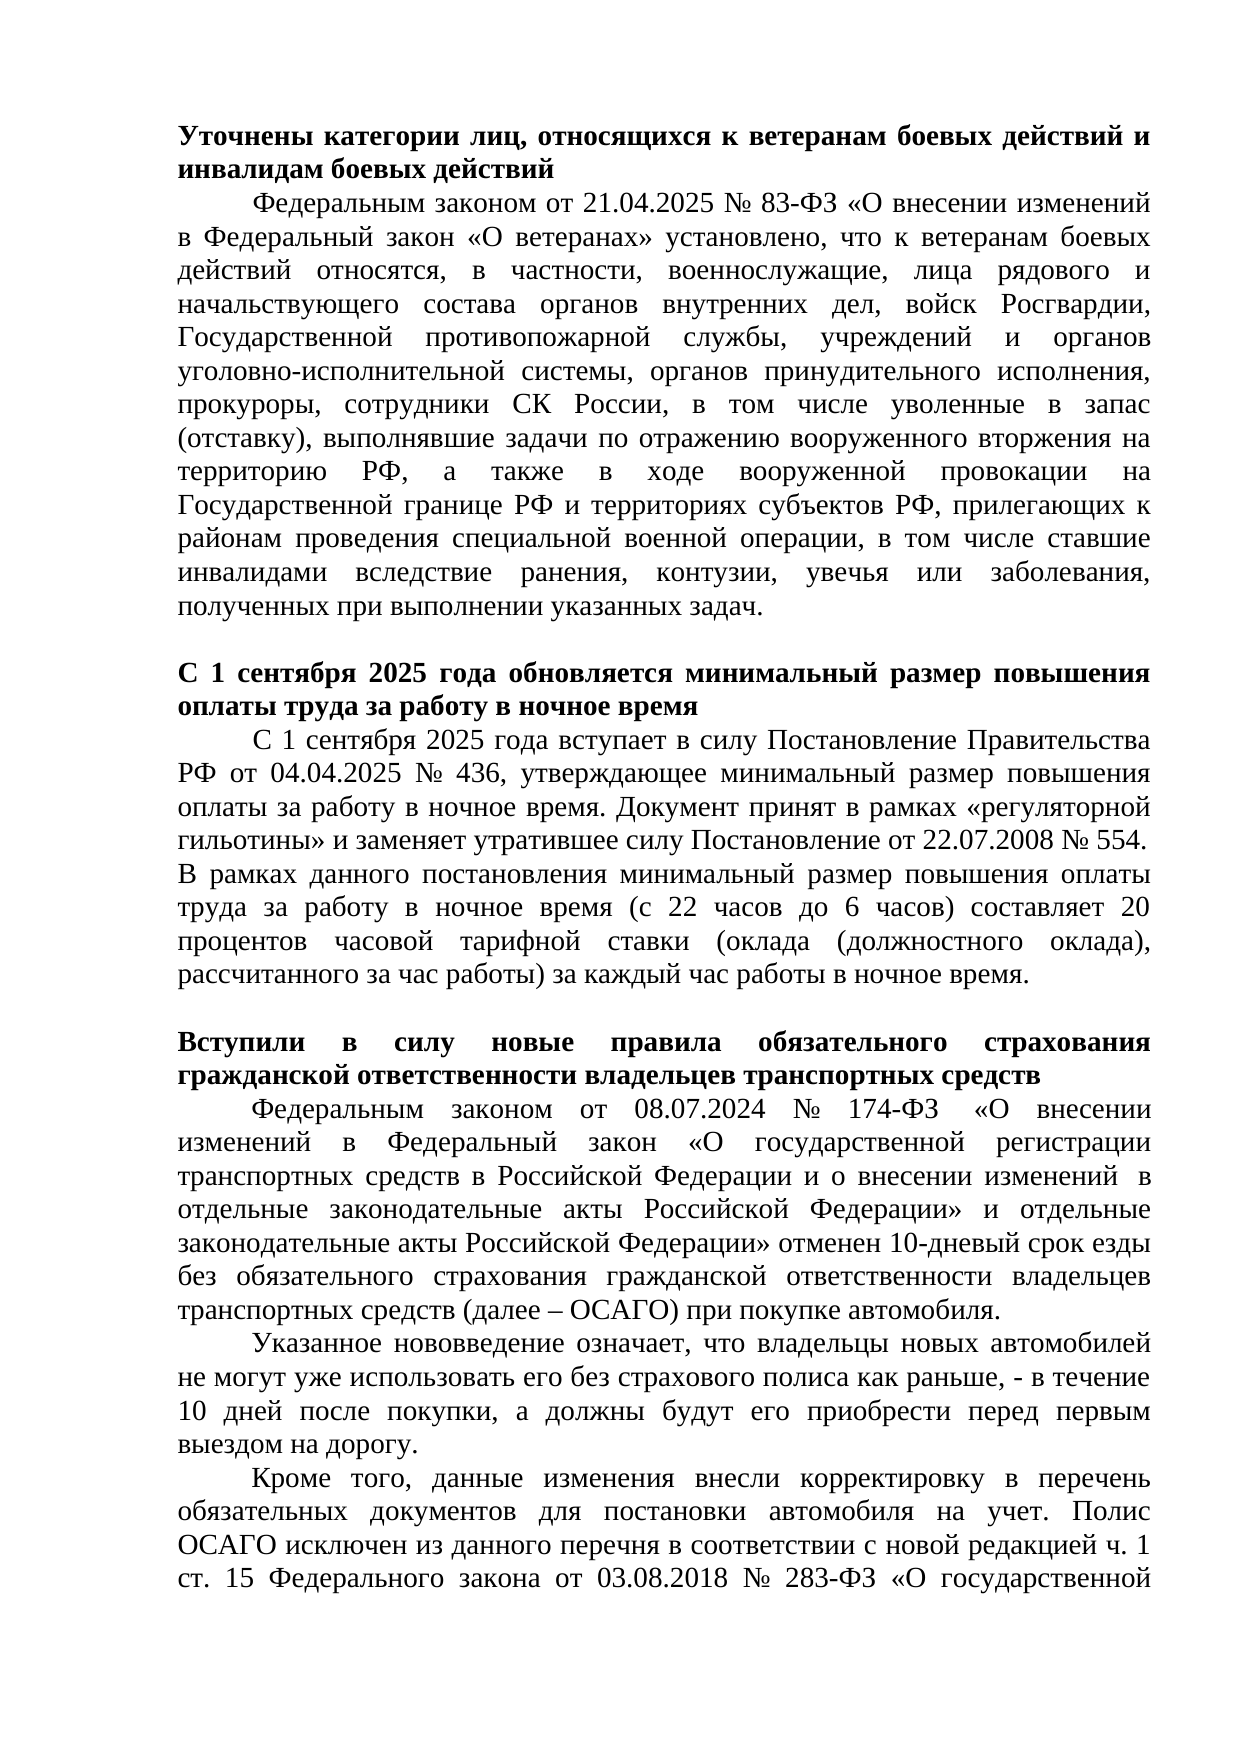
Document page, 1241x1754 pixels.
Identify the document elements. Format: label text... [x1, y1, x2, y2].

text Уточнены категории лиц, относящихся к ветеранам боевых действий и инвалидам боевых действий [177, 118, 1152, 185]
text Федеральным законом от 08.07.2024 № 174-ФЗ «О внесении изменений в Федеральный закон «О государственной регистрации транспортных средств в Российской Федерации и о внесении изменений в отдельные законодательные акты Российской Федерации» и отдельные законодательные акты Российской Федерации» отменен 10-дневый срок езды без обязательного страхования гражданской ответственности владельцев транспортных средств (далее – ОСАГО) при покупке автомобиля. [177, 1091, 1152, 1326]
text В рамках данного постановления минимальный размер повышения оплаты труда за работу в ночное время (с 22 часов до 6 часов) составляет 20 процентов часовой тарифной ставки (оклада (должностного оклада), рассчитанного за час работы) за каждый час работы в ночное время. [177, 856, 1152, 990]
text Указанное нововведение означает, что владельцы новых автомобилей не могут уже использовать его без страхового полиса как раньше, - в течение 10 дней после покупки, а должны будут его приобрести перед первым выездом на дорогу. [177, 1326, 1152, 1460]
text С 1 сентября 2025 года вступает в силу Постановление Правительства РФ от 04.04.2025 № 436, утверждающее минимальный размер повышения оплаты за работу в ночное время. Документ принят в рамках «регуляторной гильотины» и заменяет утратившее силу Постановление от 22.07.2008 № 554. [177, 722, 1152, 856]
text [177, 1460, 1152, 1594]
text Федеральным законом от 21.04.2025 № 83-ФЗ «О внесении изменений в Федеральный закон «О ветеранах» установлено, что к ветеранам боевых действий относятся, в частности, военнослужащие, лица рядового и начальствующего состава органов внутренних дел, войск Росгвардии, Государственной противопожарной службы, учреждений и органов уголовно-исполнительной системы, органов принудительного исполнения, прокуроры, сотрудники СК России, в том числе уволенные в запас (отставку), выполнявшие задачи по отражению вооруженного вторжения на территорию РФ, а также в ходе вооруженной провокации на Государственной границе РФ и территориях субъектов РФ, прилегающих к районам проведения специальной военной операции, в том числе ставшие инвалидами вследствие ранения, контузии, увечья или заболевания, полученных при выполнении указанных задач. [177, 185, 1152, 621]
text С 1 сентября 2025 года обновляется минимальный размер повышения оплаты труда за работу в ночное время [177, 655, 1152, 722]
text Вступили в силу новые правила обязательного страхования гражданской ответственности владельцев транспортных средств [177, 1024, 1152, 1091]
